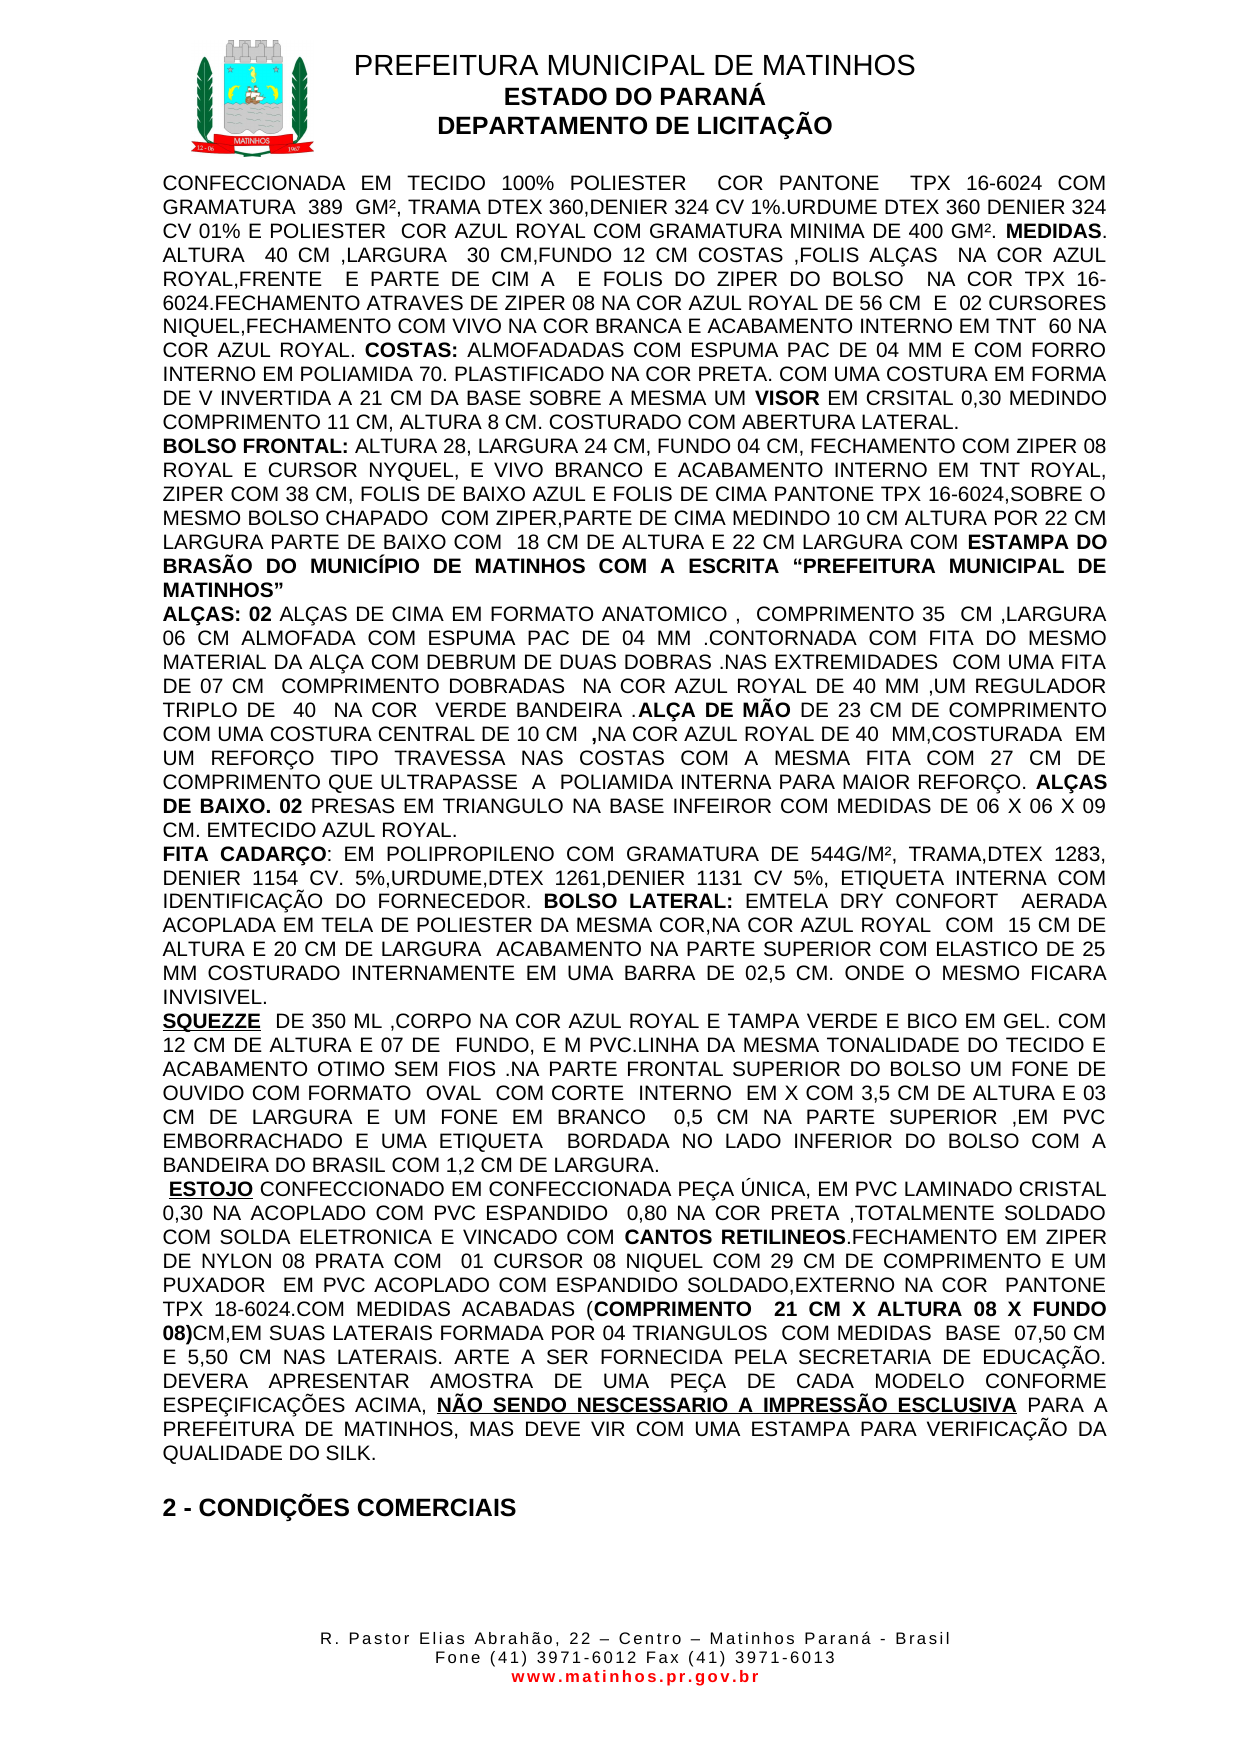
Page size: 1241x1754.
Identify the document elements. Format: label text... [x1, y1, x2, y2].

text ALÇAS: 02 ALÇAS DE CIMA EM FORMATO ANATOMICO , COMPRIMENTO 35 CM ,LARGURA 06 CM ALMOFADA COM ESPUMA PAC DE 04 MM .CONTORNADA COM FITA DO MESMO MATERIAL DA ALÇA COM DEBRUM DE DUAS DOBRAS .NAS EXTREMIDADES COM UMA FITA DE 07 CM COMPRIMENTO DOBRADAS NA COR AZUL ROYAL DE 40 MM ,UM REGULADOR TRIPLO DE 40 NA COR VERDE BANDEIRA .ALÇA DE MÃO DE 23 CM DE COMPRIMENTO COM UMA COSTURA CENTRAL DE 10 CM ,NA COR AZUL ROYAL DE 40 MM,COSTURADA EM UM REFORÇO TIPO TRAVESSA NAS COSTAS COM A MESMA FITA COM 27 CM DE COMPRIMENTO QUE ULTRAPASSE A POLIAMIDA INTERNA PARA MAIOR REFORÇO. ALÇAS DE BAIXO. 02 PRESAS EM TRIANGULO NA BASE INFEIROR COM MEDIDAS DE 06 X 06 X 09 CM. EMTECIDO AZUL ROYAL. [162, 602, 1107, 841]
text FITA CADARÇO: EM POLIPROPILENO COM GRAMATURA DE 544G/M², TRAMA,DTEX 1283, DENIER 1154 CV. 5%,URDUME,DTEX 1261,DENIER 1131 CV 5%, ETIQUETA INTERNA COM IDENTIFICAÇÃO DO FORNECEDOR. BOLSO LATERAL: EMTELA DRY CONFORT AERADA ACOPLADA EM TELA DE POLIESTER DA MESMA COR,NA COR AZUL ROYAL COM 15 CM DE ALTURA E 20 CM DE LARGURA ACABAMENTO NA PARTE SUPERIOR COM ELASTICO DE 25 MM COSTURADO INTERNAMENTE EM UMA BARRA DE 02,5 CM. ONDE O MESMO FICARA INVISIVEL. [162, 841, 1107, 1009]
text 2 - CONDIÇÕES COMERCIAIS [162, 1493, 1107, 1522]
text SQUEZZE DE 350 ML ,CORPO NA COR AZUL ROYAL E TAMPA VERDE E BICO EM GEL. COM 12 CM DE ALTURA E 07 DE FUNDO, E M PVC.LINHA DA MESMA TONALIDADE DO TECIDO E ACABAMENTO OTIMO SEM FIOS .NA PARTE FRONTAL SUPERIOR DO BOLSO UM FONE DE OUVIDO COM FORMATO OVAL COM CORTE INTERNO EM X COM 3,5 CM DE ALTURA E 03 CM DE LARGURA E UM FONE EM BRANCO 0,5 CM NA PARTE SUPERIOR ,EM PVC EMBORRACHADO E UMA ETIQUETA BORDADA NO LADO INFERIOR DO BOLSO COM A BANDEIRA DO BRASIL COM 1,2 CM DE LARGURA. [162, 1009, 1107, 1177]
picture [191, 40, 314, 157]
text ESTOJO CONFECCIONADO EM CONFECCIONADA PEÇA ÚNICA, EM PVC LAMINADO CRISTAL 0,30 NA ACOPLADO COM PVC ESPANDIDO 0,80 NA COR PRETA ,TOTALMENTE SOLDADO COM SOLDA ELETRONICA E VINCADO COM CANTOS RETILINEOS.FECHAMENTO EM ZIPER DE NYLON 08 PRATA COM 01 CURSOR 08 NIQUEL COM 29 CM DE COMPRIMENTO E UM PUXADOR EM PVC ACOPLADO COM ESPANDIDO SOLDADO,EXTERNO NA COR PANTONE TPX 18-6024.COM MEDIDAS ACABADAS (COMPRIMENTO 21 CM X ALTURA 08 X FUNDO 08)CM,EM SUAS LATERAIS FORMADA POR 04 TRIANGULOS COM MEDIDAS BASE 07,50 CM E 5,50 CM NAS LATERAIS. ARTE A SER FORNECIDA PELA SECRETARIA DE EDUCAÇÃO. DEVERA APRESENTAR AMOSTRA DE UMA PEÇA DE CADA MODELO CONFORME ESPEÇIFICAÇÕES ACIMA, NÃO SENDO NESCESSARIO A IMPRESSÃO ESCLUSIVA PARA A PREFEITURA DE MATINHOS, MAS DEVE VIR COM UMA ESTAMPA PARA VERIFICAÇÃO DA QUALIDADE DO SILK. [162, 1177, 1107, 1464]
text BOLSO FRONTAL: ALTURA 28, LARGURA 24 CM, FUNDO 04 CM, FECHAMENTO COM ZIPER 08 ROYAL E CURSOR NYQUEL, E VIVO BRANCO E ACABAMENTO INTERNO EM TNT ROYAL, ZIPER COM 38 CM, FOLIS DE BAIXO AZUL E FOLIS DE CIMA PANTONE TPX 16-6024,SOBRE O MESMO BOLSO CHAPADO COM ZIPER,PARTE DE CIMA MEDINDO 10 CM ALTURA POR 22 CM LARGURA PARTE DE BAIXO COM 18 CM DE ALTURA E 22 CM LARGURA COM ESTAMPA DO BRASÃO DO MUNICÍPIO DE MATINHOS COM A ESCRITA “PREFEITURA MUNICIPAL DE MATINHOS” [162, 434, 1107, 602]
text CONFECCIONADA EM TECIDO 100% POLIESTER COR PANTONE TPX 16-6024 COM GRAMATURA 389 GM², TRAMA DTEX 360,DENIER 324 CV 1%.URDUME DTEX 360 DENIER 324 CV 01% E POLIESTER COR AZUL ROYAL COM GRAMATURA MINIMA DE 400 GM². MEDIDAS. ALTURA 40 CM ,LARGURA 30 CM,FUNDO 12 CM COSTAS ,FOLIS ALÇAS NA COR AZUL ROYAL,FRENTE E PARTE DE CIM A E FOLIS DO ZIPER DO BOLSO NA COR TPX 16-6024.FECHAMENTO ATRAVES DE ZIPER 08 NA COR AZUL ROYAL DE 56 CM E 02 CURSORES NIQUEL,FECHAMENTO COM VIVO NA COR BRANCA E ACABAMENTO INTERNO EM TNT 60 NA COR AZUL ROYAL. COSTAS: ALMOFADADAS COM ESPUMA PAC DE 04 MM E COM FORRO INTERNO EM POLIAMIDA 70. PLASTIFICADO NA COR PRETA. COM UMA COSTURA EM FORMA DE V INVERTIDA A 21 CM DA BASE SOBRE A MESMA UM VISOR EM CRSITAL 0,30 MEDINDO COMPRIMENTO 11 CM, ALTURA 8 CM. COSTURADO COM ABERTURA LATERAL. [162, 171, 1107, 434]
